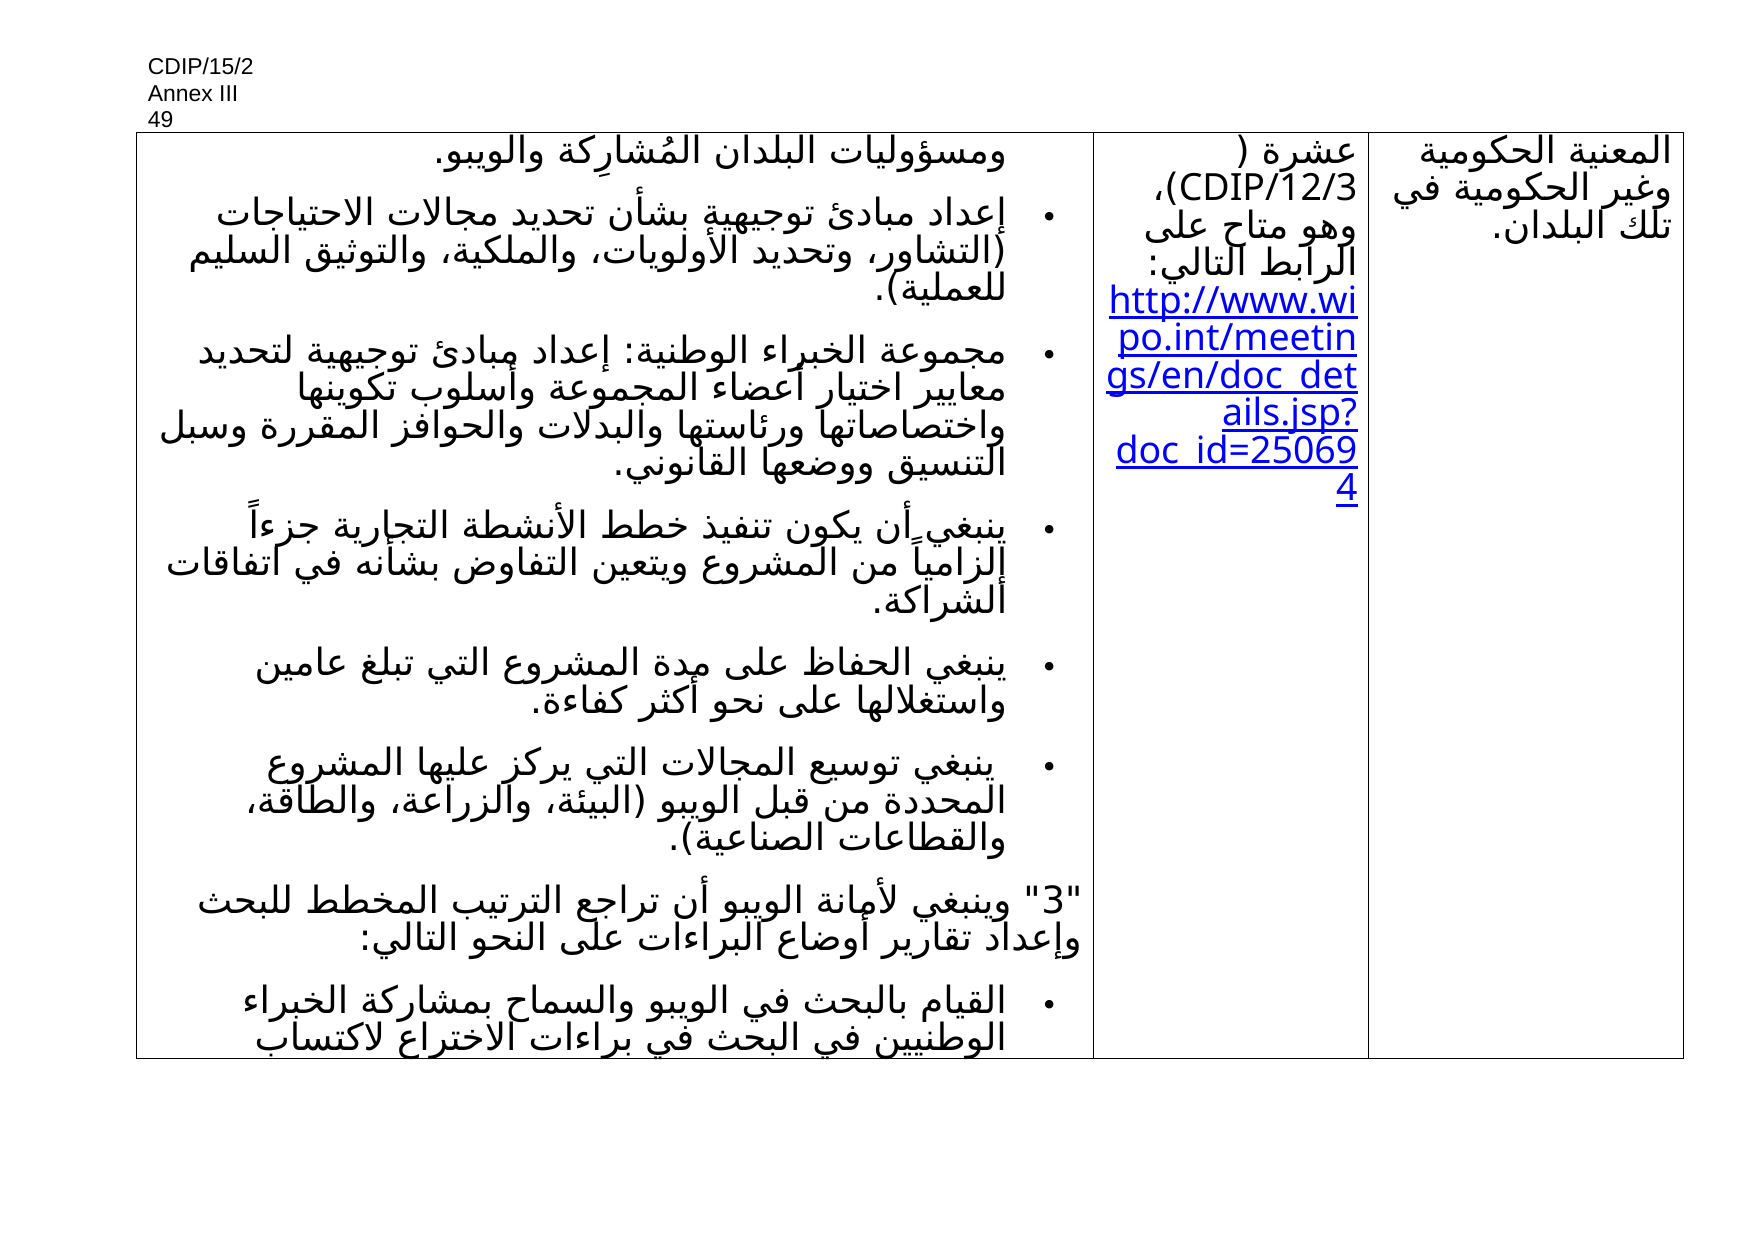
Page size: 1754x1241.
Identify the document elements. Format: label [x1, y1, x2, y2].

table_cell [1369, 133, 1683, 1058]
table_cell [1094, 133, 1368, 1058]
table_cell [137, 133, 1093, 1058]
